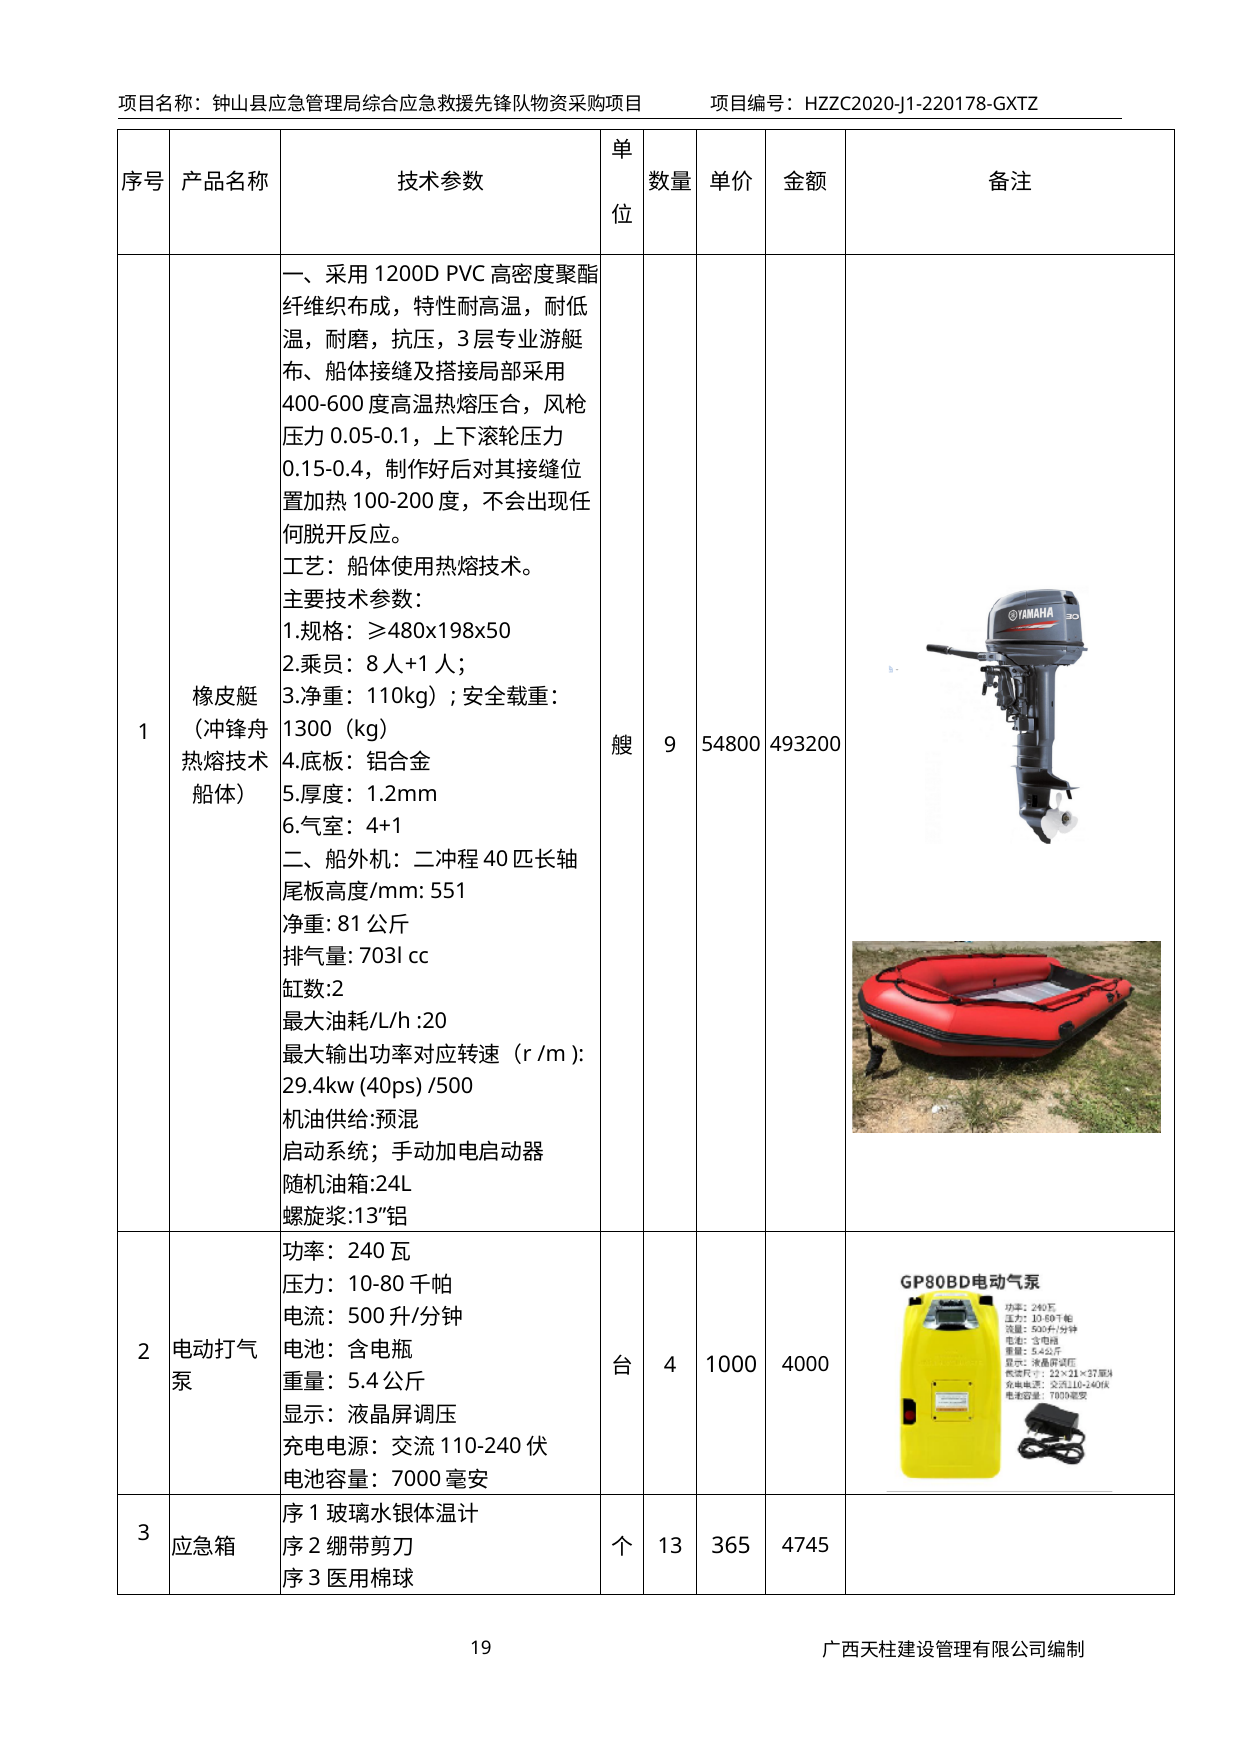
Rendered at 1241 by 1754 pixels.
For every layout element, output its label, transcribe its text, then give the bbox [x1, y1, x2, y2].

table_cell 4000 [766, 1232, 845, 1494]
table_cell 个 [601, 1495, 643, 1593]
table_cell 橡皮艇（冲锋舟热熔技术船体） [170, 255, 280, 1231]
table_cell [846, 1232, 1174, 1494]
table_cell 功率：240瓦 压力：10-80千帕 电流：500升/分钟 电池：含电瓶 重量：5.4公斤 显示：液晶屏调压 充电电源：交流110-240伏 电池容量：7000毫安 [281, 1232, 600, 1494]
table_cell 4 [644, 1232, 696, 1494]
table_cell 单位 [601, 130, 643, 254]
table_cell 数量 [644, 130, 696, 254]
table_cell [846, 255, 1174, 1231]
table_cell 产品名称 [170, 130, 280, 254]
table_cell [846, 1495, 1174, 1593]
table_cell 序号 [118, 130, 169, 254]
table_cell 2 [118, 1232, 169, 1494]
table_cell 3 [118, 1495, 169, 1593]
table_cell 9 [644, 255, 696, 1231]
table_cell 台 [601, 1232, 643, 1494]
table_cell 备注 [846, 130, 1174, 254]
table_cell 技术参数 [281, 130, 600, 254]
table_cell 54800 [697, 255, 765, 1231]
table_cell 1000 [697, 1232, 765, 1494]
picture [888, 585, 1132, 848]
table_cell 金额 [766, 130, 845, 254]
picture [852, 941, 1161, 1133]
table_cell 一、采用1200D PVC高密度聚酯纤维织布成，特性耐高温，耐低温，耐磨，抗压，3层专业游艇布、船体接缝及搭接局部采用400-600度高温热熔压合，风枪压力0.05-0.1，上下滚轮压力0.15-0.4，制作好后对其接缝位置加热100-200度，不会出现任何脱开反应。 工艺：船体使用热熔技术。 主要技术参数： 1.规格：≥480x198x50 2.乘员：8人+1人； 3.净重：110kg）; 安全载重：1300（kg） 4.底板：铝合金 5.厚度：1.2mm 6.气室：4+1 二、船外机：二冲程40匹长轴 尾板高度/mm: 551 净重: 81公斤 排气量: 703l cc 缸数:2 最大油耗/L/h :20 最大输出功率对应转速（r /m ): 29.4kw (40ps) /500 机油供给:预混 启动系统；手动加电启动器 随机油箱:24L 螺旋浆:13”铝 [281, 255, 600, 1231]
table_cell 4745 [766, 1495, 845, 1593]
picture [886, 1265, 1113, 1493]
table_cell 13 [644, 1495, 696, 1593]
table_cell 365 [697, 1495, 765, 1593]
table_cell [281, 1495, 600, 1593]
table_cell 电动打气泵 [170, 1232, 280, 1494]
table_cell 艘 [601, 255, 643, 1231]
table_cell 应急箱 [170, 1495, 280, 1593]
table_cell 1 [118, 255, 169, 1231]
table_cell 493200 [766, 255, 845, 1231]
table_cell 单价 [697, 130, 765, 254]
